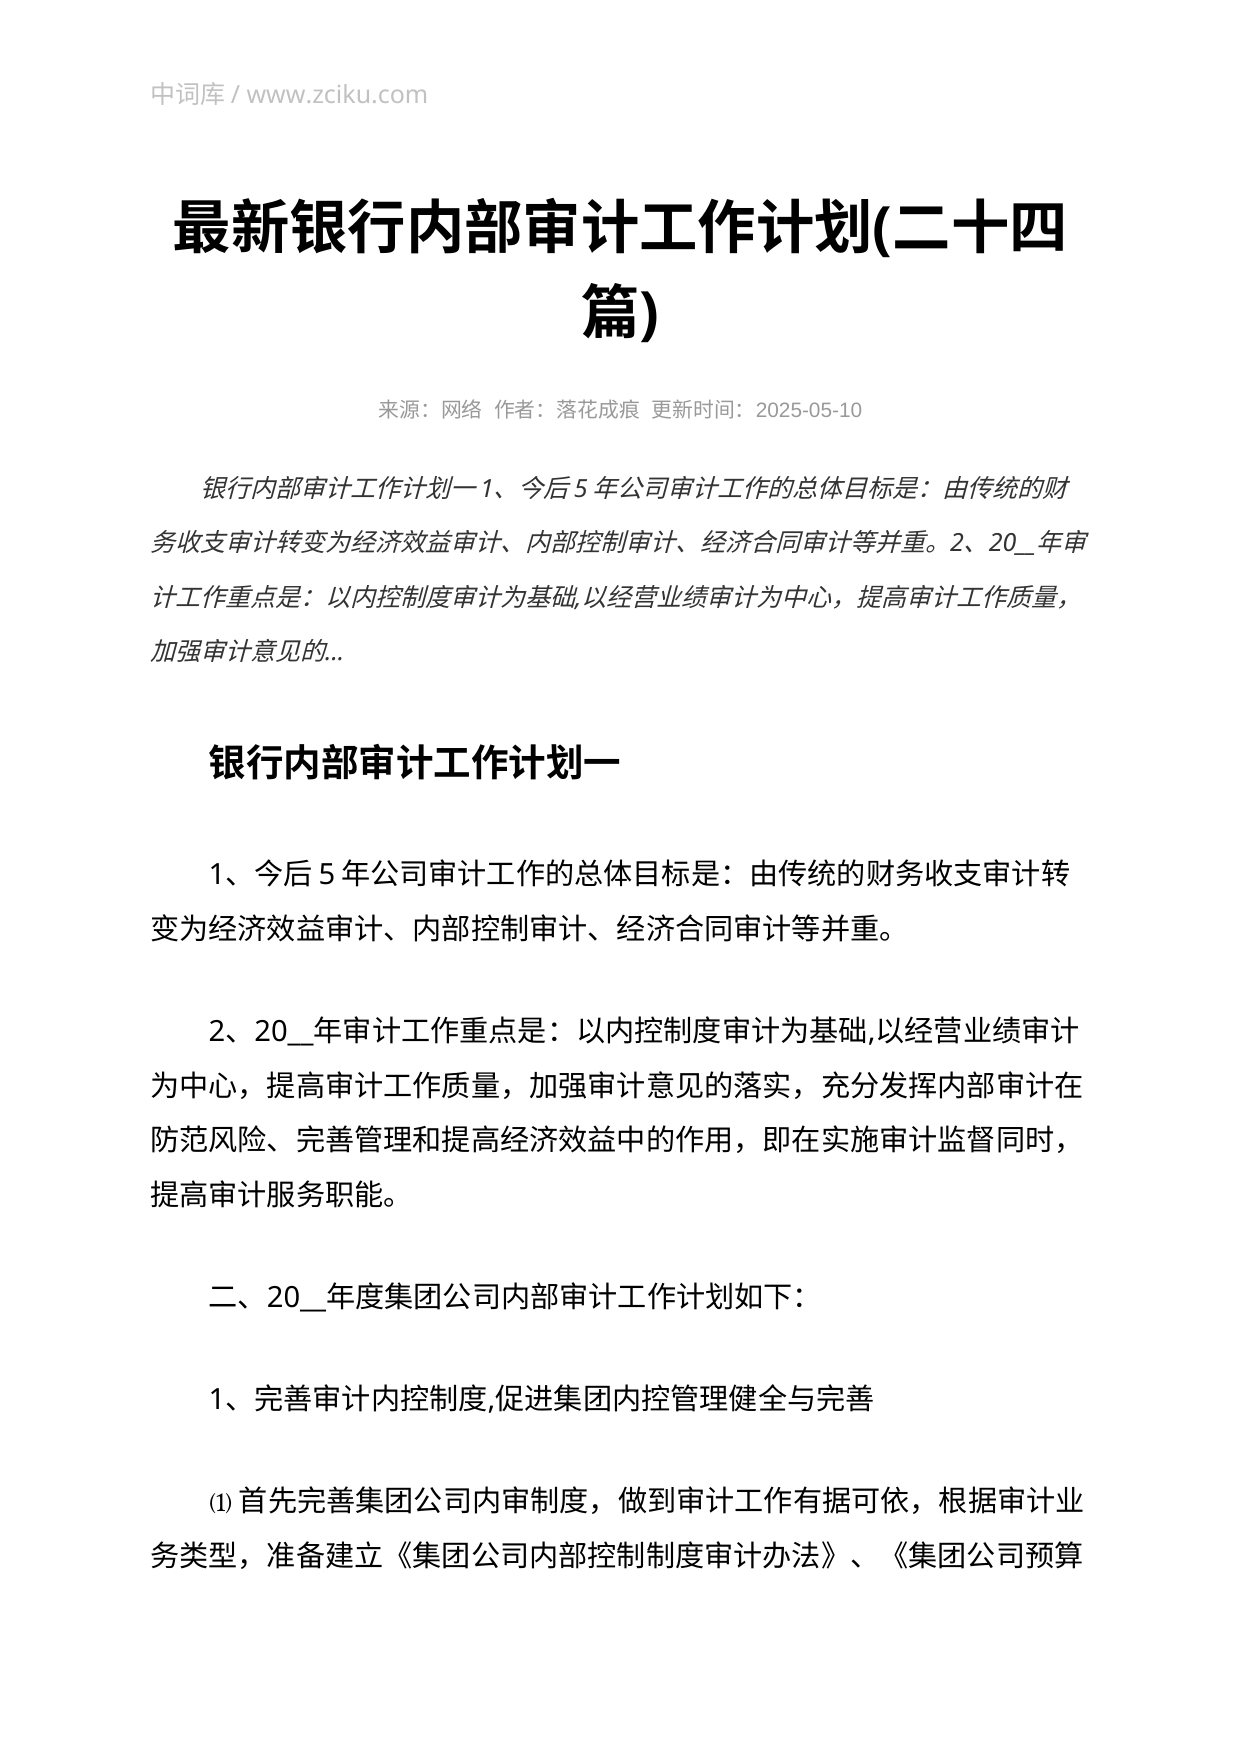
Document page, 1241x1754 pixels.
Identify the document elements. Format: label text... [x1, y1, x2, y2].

text 银行内部审计工作计划一 [150, 733, 1090, 787]
text 1、今后5年公司审计工作的总体目标是：由传统的财务收支审计转变为经济效益审计、内部控制审计、经济合同审计等并重。 [150, 850, 1090, 948]
text 1、完善审计内控制度,促进集团内控管理健全与完善 [150, 1376, 1090, 1418]
text 二、20__年度集团公司内部审计工作计划如下： [150, 1274, 1090, 1316]
text 来源：网络 作者：落花成痕 更新时间：2025-05-10 [150, 398, 1090, 422]
text 2、20__年审计工作重点是：以内控制度审计为基础,以经营业绩审计为中心，提高审计工作质量，加强审计意见的落实，充分发挥内部审计在防范风险、完善管理和提高经济效益中的作用，即在实施审计监督同时，提高审计服务职能。 [150, 1007, 1090, 1214]
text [150, 1478, 1090, 1575]
subtitle 最新银行内部审计工作计划(二十四篇) [150, 181, 1090, 351]
text 银行内部审计工作计划一1、今后5年公司审计工作的总体目标是：由传统的财务收支审计转变为经济效益审计、内部控制审计、经济合同审计等并重。2、20__年审计工作重点是：以内控制度审计为基础,以经营业绩审计为中心，提高审计工作质量，加强审计意见的... [150, 468, 1090, 668]
